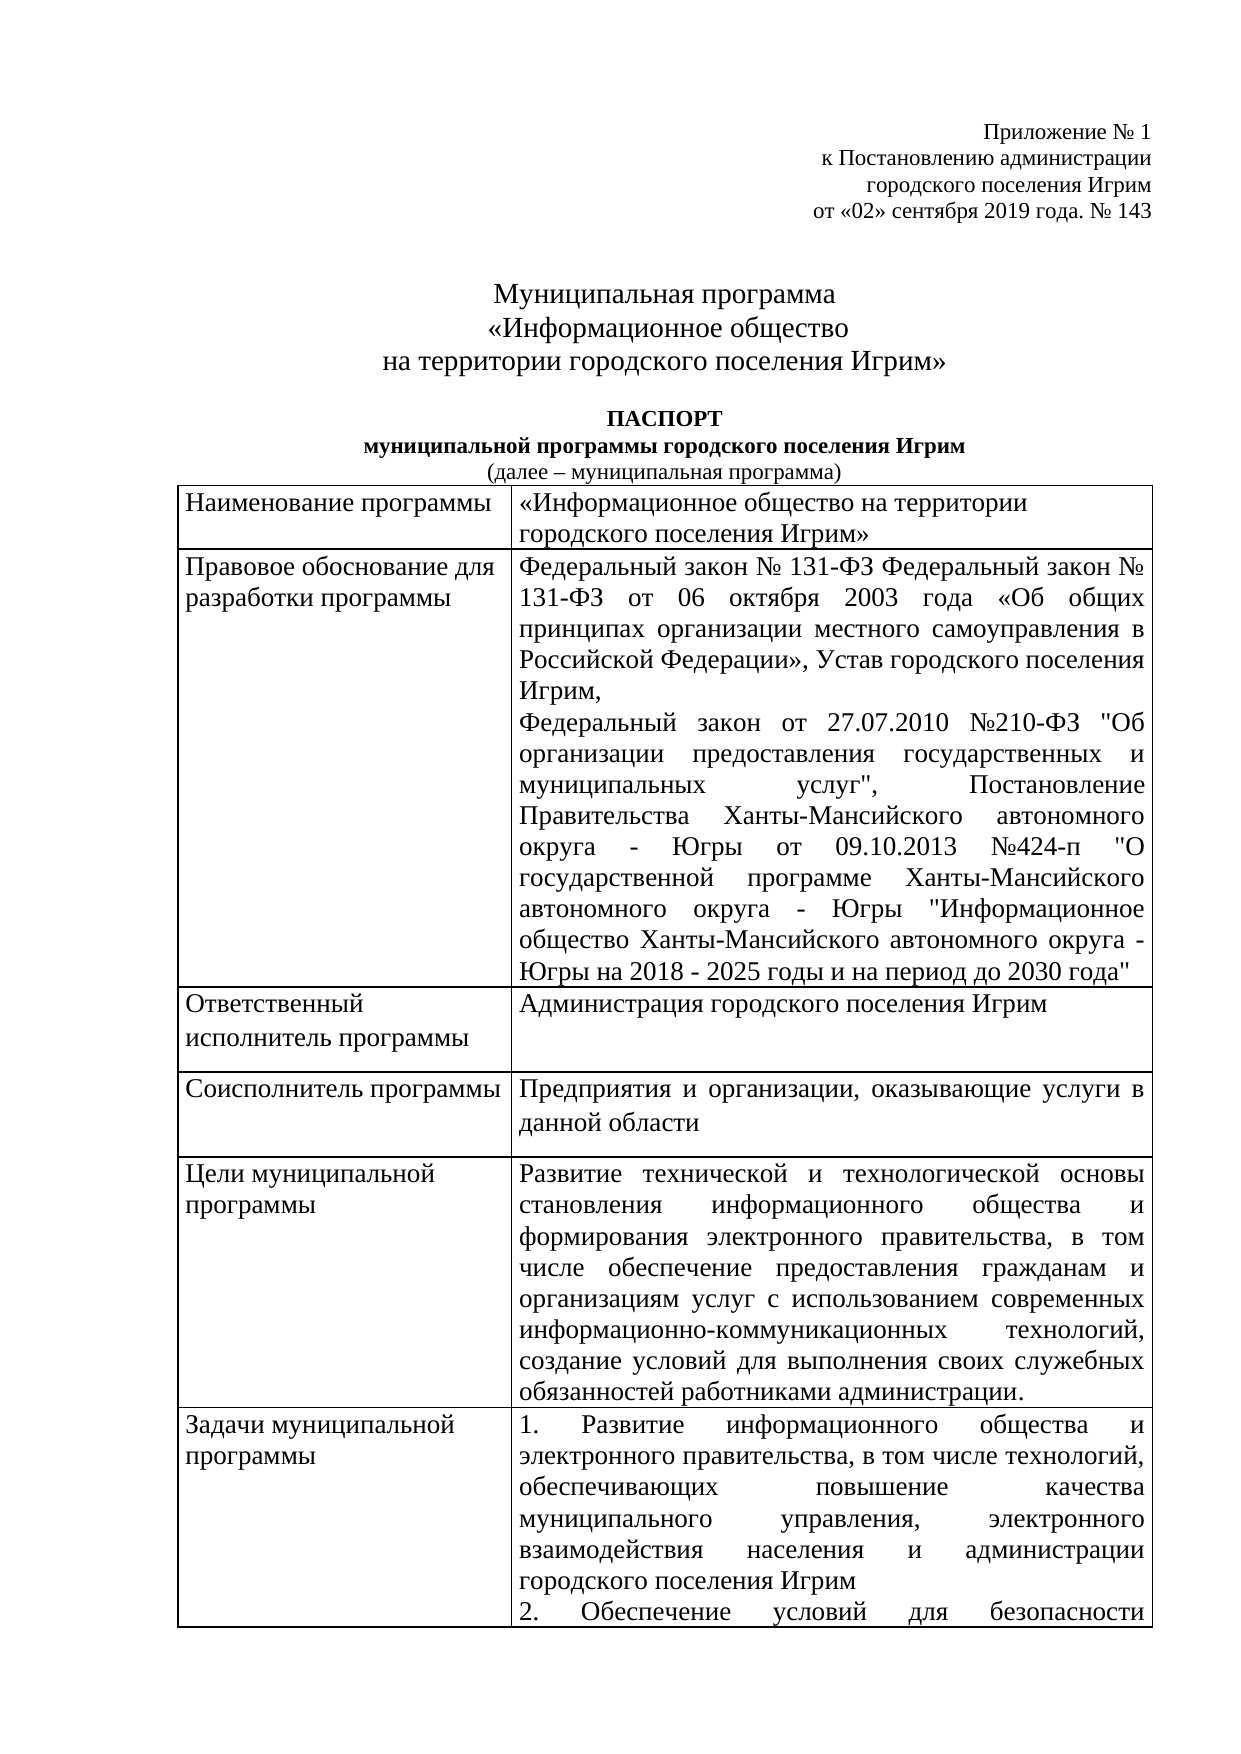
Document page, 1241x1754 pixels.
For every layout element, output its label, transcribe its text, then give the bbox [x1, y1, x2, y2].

text Муниципальная программа [177, 276, 1152, 310]
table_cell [512, 1408, 1152, 1626]
text от «02» сентября 2019 года. № 143 [177, 197, 1152, 223]
table_cell Администрация городского поселения Игрим [512, 988, 1152, 1071]
table_cell Правовое обоснование для разработки программы [179, 550, 511, 986]
table_cell Ответственный исполнитель программы [179, 988, 511, 1071]
table_cell Соисполнитель программы [179, 1073, 511, 1156]
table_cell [179, 1408, 511, 1626]
text «Информационное общество [177, 310, 1152, 343]
table_cell Предприятия и организации, оказывающие услуги в данной области [512, 1073, 1152, 1156]
text Приложение № 1 [177, 118, 1152, 144]
text к Постановлению администрации [177, 144, 1152, 171]
text (далее – муниципальная программа) [177, 458, 1152, 484]
text городского поселения Игрим [177, 171, 1152, 197]
table_cell Развитие технической и технологической основы становления информационного общества и формирования электронного правительства, в том числе обеспечение предоставления гражданам и организациям услуг с использованием современных информационно-коммуникационных технологий, создание условий для выполнения своих служебных обязанностей работниками администрации. [512, 1158, 1152, 1407]
table_cell Федеральный закон № 131-ФЗ Федеральный закон № 131-ФЗ от 06 октября 2003 года «Об общих принципах организации местного самоуправления в Российской Федерации», Устав городского поселения Игрим, Федеральный закон от 27.07.2010 №210-ФЗ "Об организации предоставления государственных и муниципальных услуг", Постановление Правительства Ханты-Мансийского автономного округа - Югры от 09.10.2013 №424-п "О государственной программе Ханты-Мансийского автономного округа - Югры "Информационное общество Ханты-Мансийского автономного округа - Югры на 2018 - 2025 годы и на период до 2030 года" [512, 550, 1152, 986]
text муниципальной программы городского поселения Игрим [177, 432, 1152, 458]
table_header «Информационное общество на территории городского поселения Игрим» [512, 486, 1152, 548]
table_cell Цели муниципальной программы [179, 1158, 511, 1407]
text ПАСПОРТ [177, 405, 1152, 432]
text на территории городского поселения Игрим» [177, 343, 1152, 377]
table_header Наименование программы [179, 486, 511, 548]
